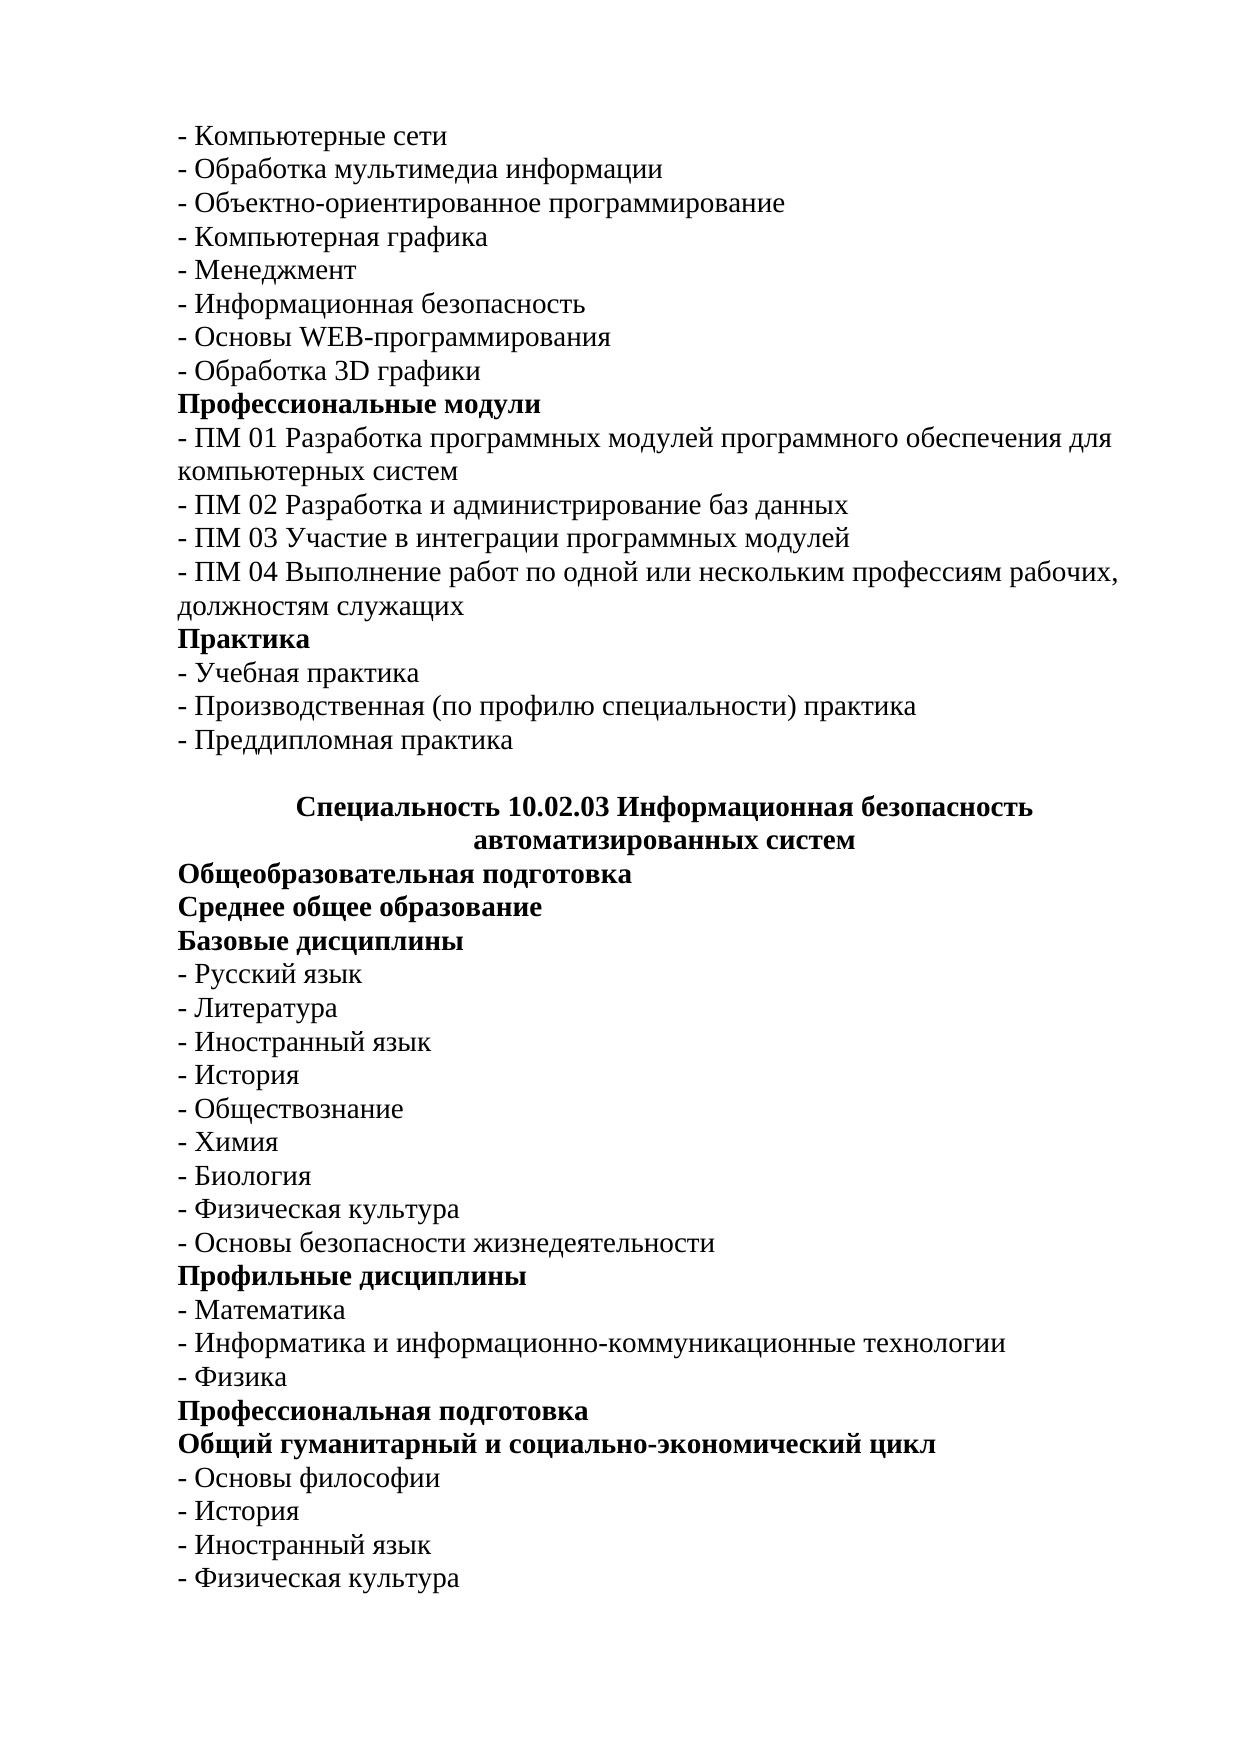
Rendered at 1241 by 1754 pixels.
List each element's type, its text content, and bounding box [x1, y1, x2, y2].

text - Производственная (по профилю специальности) практика [177, 688, 1152, 722]
text - Информационная безопасность [177, 286, 1152, 319]
text - Физика [177, 1359, 1152, 1393]
text - Основы философии [177, 1460, 1152, 1493]
text - Учебная практика [177, 655, 1152, 688]
text - Обработка 3D графики [177, 353, 1152, 386]
text - Иностранный язык [177, 1024, 1152, 1057]
text - ПМ 01 Разработка программных модулей программного обеспечения для компьютерных систем [177, 420, 1152, 487]
text Базовые дисциплины [177, 923, 1152, 957]
text - Биология [177, 1158, 1152, 1191]
text Профессиональная подготовка [177, 1393, 1152, 1426]
text - Компьютерные сети [177, 118, 1152, 152]
text - История [177, 1493, 1152, 1527]
text - Объектно-ориентированное программирование [177, 185, 1152, 219]
text - Основы безопасности жизнедеятельности [177, 1225, 1152, 1258]
text - Литература [177, 990, 1152, 1024]
text Общеобразовательная подготовка [177, 856, 1152, 889]
text - Физическая культура [177, 1560, 1152, 1594]
text Профильные дисциплины [177, 1258, 1152, 1292]
text - Обществознание [177, 1091, 1152, 1124]
text - ПМ 04 Выполнение работ по одной или нескольким профессиям рабочих, должностям служащих [177, 554, 1152, 621]
text - Менеджмент [177, 252, 1152, 286]
text - Компьютерная графика [177, 219, 1152, 252]
text Специальность 10.02.03 Информационная безопасность автоматизированных систем [177, 789, 1152, 856]
text - ПМ 02 Разработка и администрирование баз данных [177, 487, 1152, 521]
text - Обработка мультимедиа информации [177, 152, 1152, 185]
text - Химия [177, 1124, 1152, 1158]
text Практика [177, 621, 1152, 655]
text - ПМ 03 Участие в интеграции программных модулей [177, 521, 1152, 554]
text Среднее общее образование [177, 889, 1152, 923]
text - Основы WEB-программирования [177, 319, 1152, 353]
text Профессиональные модули [177, 386, 1152, 420]
text - История [177, 1057, 1152, 1091]
text - Преддипломная практика [177, 722, 1152, 755]
text - Русский язык [177, 957, 1152, 990]
text - Информатика и информационно-коммуникационные технологии [177, 1326, 1152, 1359]
text - Математика [177, 1292, 1152, 1326]
text Общий гуманитарный и социально-экономический цикл [177, 1426, 1152, 1460]
text - Физическая культура [177, 1191, 1152, 1225]
text - Иностранный язык [177, 1527, 1152, 1560]
